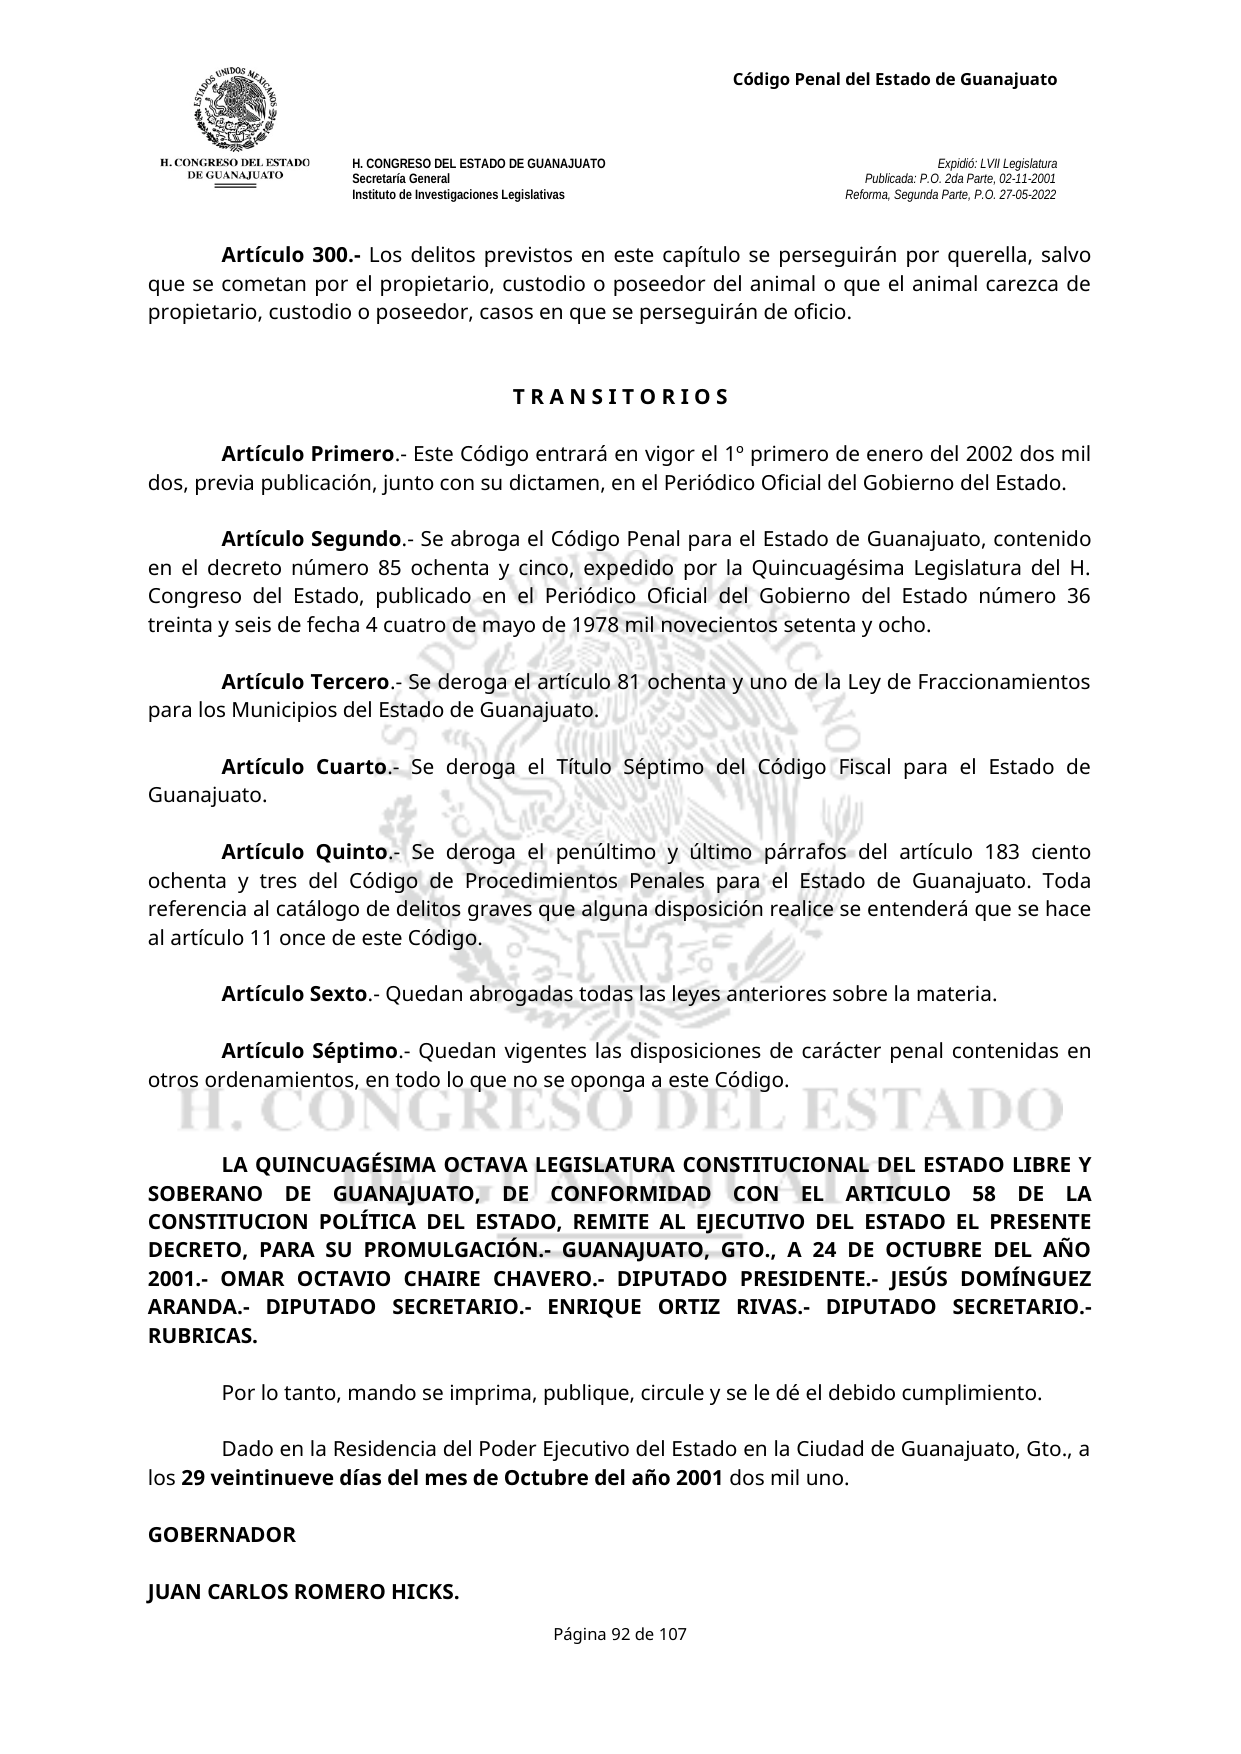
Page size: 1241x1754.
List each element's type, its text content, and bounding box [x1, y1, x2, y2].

picture [160, 67, 310, 194]
text GOBERNADOR [148, 1520, 1092, 1548]
text Artículo Sexto.- Quedan abrogadas todas las leyes anteriores sobre la materia. [148, 979, 1092, 1008]
text Artículo Quinto.- Se deroga el penúltimo y último párrafos del artículo 183 ciento ochenta y tres del Código de Procedimientos Penales para el Estado de Guanajuato. Toda referencia al catálogo de delitos graves que alguna disposición realice se entenderá que se hace al artículo 11 once de este Código. [148, 837, 1092, 951]
text Artículo Primero.- Este Código entrará en vigor el 1º primero de enero del 2002 dos mil dos, previa publicación, junto con su dictamen, en el Periódico Oficial del Gobierno del Estado. [148, 439, 1092, 496]
text Artículo 300.- Los delitos previstos en este capítulo se perseguirán por querella, salvo que se cometan por el propietario, custodio o poseedor del animal o que el animal carezca de propietario, custodio o poseedor, casos en que se perseguirán de oficio. [148, 240, 1092, 326]
text Dado en la Residencia del Poder Ejecutivo del Estado en la Ciudad de Guanajuato, Gto., a los 29 veintinueve días del mes de Octubre del año 2001 dos mil uno. [148, 1434, 1092, 1491]
text LA QUINCUAGÉSIMA OCTAVA LEGISLATURA CONSTITUCIONAL DEL ESTADO LIBRE Y SOBERANO DE GUANAJUATO, DE CONFORMIDAD CON EL ARTICULO 58 DE LA CONSTITUCION POLÍTICA DEL ESTADO, REMITE AL EJECUTIVO DEL ESTADO EL PRESENTE DECRETO, PARA SU PROMULGACIÓN.- GUANAJUATO, GTO., A 24 DE OCTUBRE DEL AÑO 2001.- OMAR OCTAVIO CHAIRE CHAVERO.- DIPUTADO PRESIDENTE.- JESÚS DOMÍNGUEZ ARANDA.- DIPUTADO SECRETARIO.- ENRIQUE ORTIZ RIVAS.- DIPUTADO SECRETARIO.- RUBRICAS. [148, 1150, 1092, 1349]
text Artículo Segundo.- Se abroga el Código Penal para el Estado de Guanajuato, contenido en el decreto número 85 ochenta y cinco, expedido por la Quincuagésima Legislatura del H. Congreso del Estado, publicado en el Periódico Oficial del Gobierno del Estado número 36 treinta y seis de fecha 4 cuatro de mayo de 1978 mil novecientos setenta y ocho. [148, 524, 1092, 638]
text Artículo Tercero.- Se deroga el artículo 81 ochenta y uno de la Ley de Fraccionamientos para los Municipios del Estado de Guanajuato. [148, 667, 1092, 724]
text Artículo Cuarto.- Se deroga el Título Séptimo del Código Fiscal para el Estado de Guanajuato. [148, 752, 1092, 809]
text JUAN CARLOS ROMERO HICKS. [148, 1577, 1092, 1605]
text Por lo tanto, mando se imprima, publique, circule y se le dé el debido cumplimiento. [148, 1378, 1092, 1406]
text Artículo Séptimo.- Quedan vigentes las disposiciones de carácter penal contenidas en otros ordenamientos, en todo lo que no se oponga a este Código. [148, 1036, 1092, 1093]
text T R A N S I T O R I O S [148, 382, 1092, 411]
